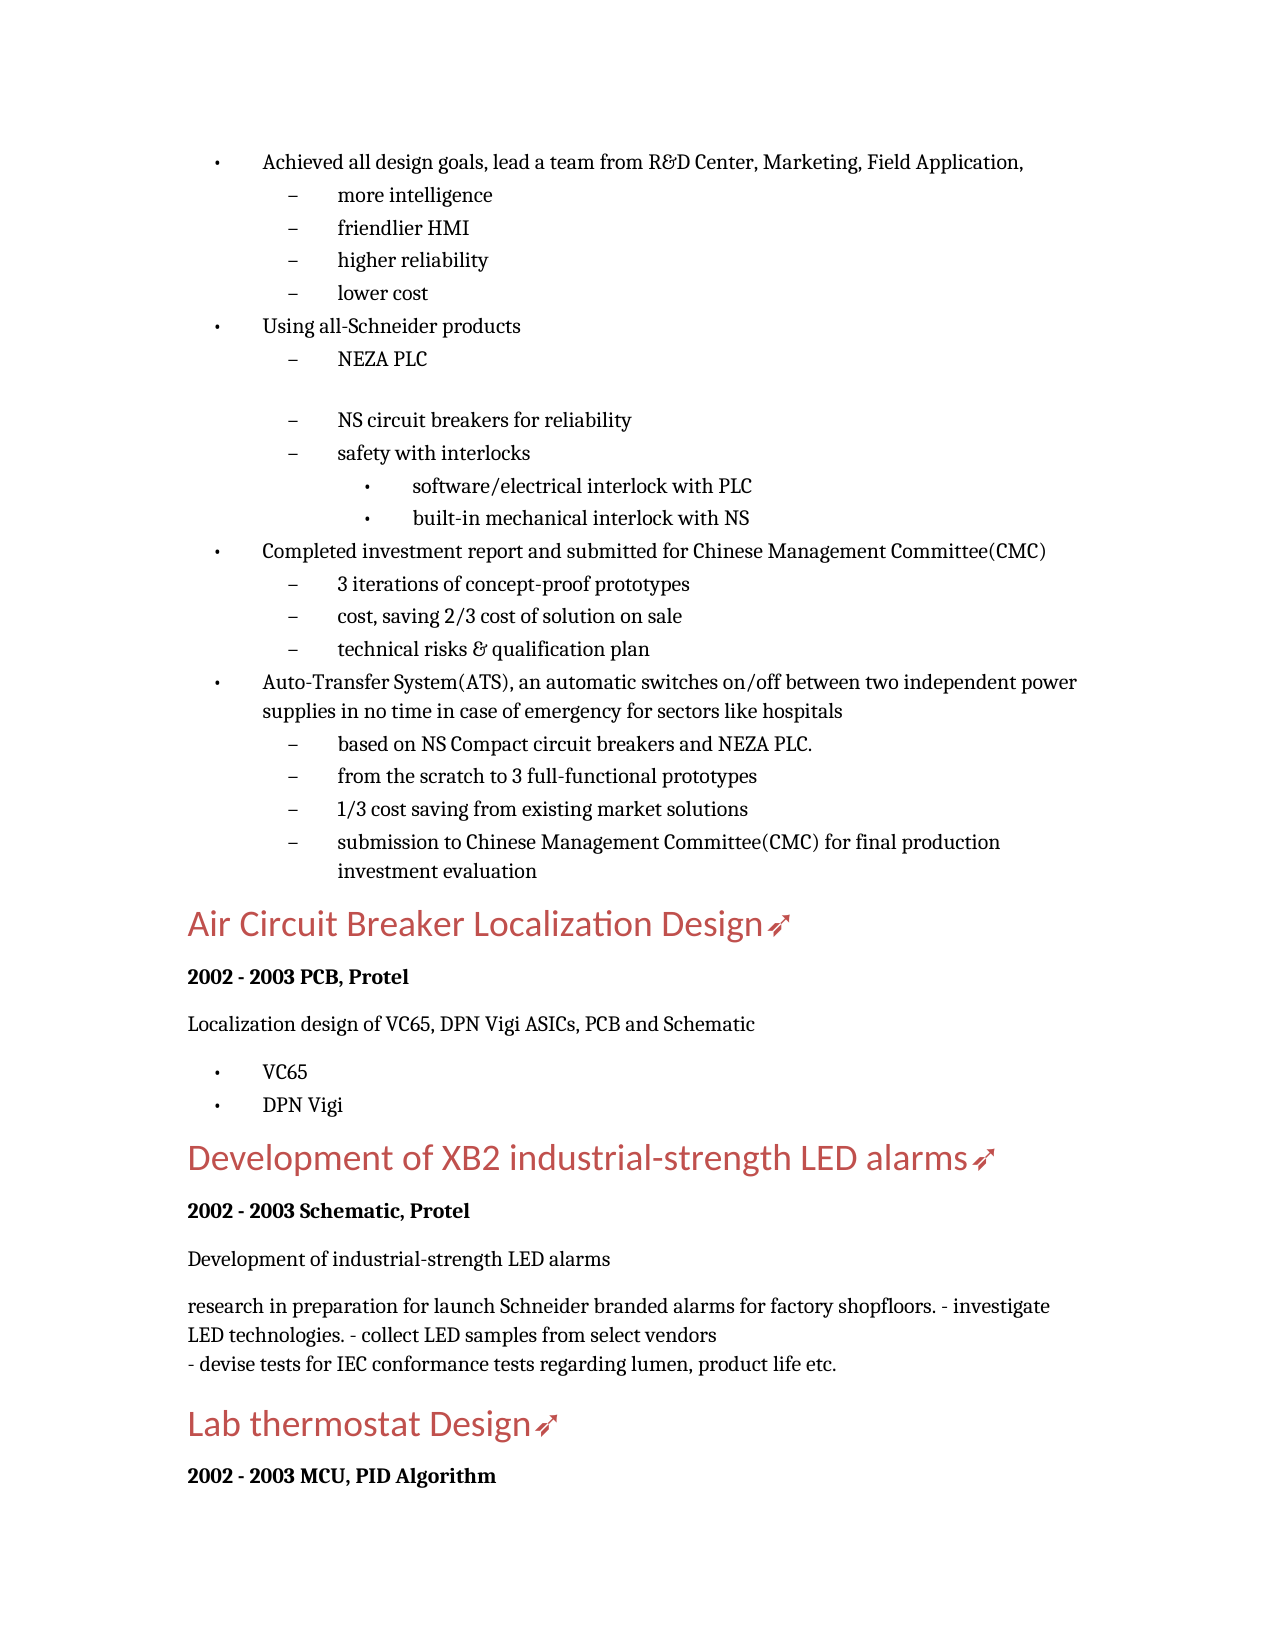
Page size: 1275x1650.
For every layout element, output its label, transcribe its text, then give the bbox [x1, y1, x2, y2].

list Auto-Transfer System(ATS), an automatic switches on/off between two independent power supplies in no time in case of emergency for sectors like hospitals [212, 669, 1087, 724]
list cost, saving 2/3 cost of solution on sale [287, 604, 1087, 629]
list from the scratch to 3 full-functional prototypes [287, 764, 1087, 789]
list VC65 [212, 1060, 1087, 1085]
text Localization design of VC65, DPN Vigi ASICs, PCB and Schematic [187, 1012, 1087, 1037]
list DPN Vigi [212, 1092, 1087, 1118]
list submission to Chinese Management Committee(CMC) for final production investment evaluation [287, 829, 1087, 883]
list Achieved all design goals, lead a team from R&D Center, Marketing, Field Application, [212, 150, 1087, 175]
text 2002 - 2003 Schematic, Protel [187, 1198, 1087, 1224]
list higher reliability [287, 248, 1087, 273]
list more intelligence [287, 183, 1087, 208]
list NEZA PLC [287, 346, 1087, 400]
list friendlier HMI [287, 215, 1087, 241]
subtitle Development of XB2 industrial-strength LED alarms➶ [187, 1134, 1087, 1180]
list technical risks & qualification plan [287, 637, 1087, 662]
list safety with interlocks [287, 441, 1087, 466]
list 3 iterations of concept-proof prototypes [287, 571, 1087, 597]
text 2002 - 2003 MCU, PID Algorithm [187, 1464, 1087, 1489]
text research in preparation for launch Schneider branded alarms for factory shopfloors. - investigate LED technologies. - collect LED samples from select vendors - devise tests for IEC conformance tests regarding lumen, product life etc. [187, 1294, 1087, 1377]
list built-in mechanical interlock with NS [362, 506, 1087, 531]
list 1/3 cost saving from existing market solutions [287, 797, 1087, 822]
list software/electrical interlock with PLC [362, 473, 1087, 498]
text 2002 - 2003 PCB, Protel [187, 964, 1087, 989]
list lower cost [287, 281, 1087, 306]
list based on NS Compact circuit breakers and NEZA PLC. [287, 731, 1087, 756]
subtitle Lab thermostat Design➶ [187, 1399, 1087, 1445]
text Development of industrial-strength LED alarms [187, 1246, 1087, 1271]
subtitle Air Circuit Breaker Localization Design➶ [187, 900, 1087, 946]
list Completed investment report and submitted for Chinese Management Committee(CMC) [212, 539, 1087, 564]
list NS circuit breakers for reliability [287, 408, 1087, 433]
list Using all-Schneider products [212, 313, 1087, 339]
